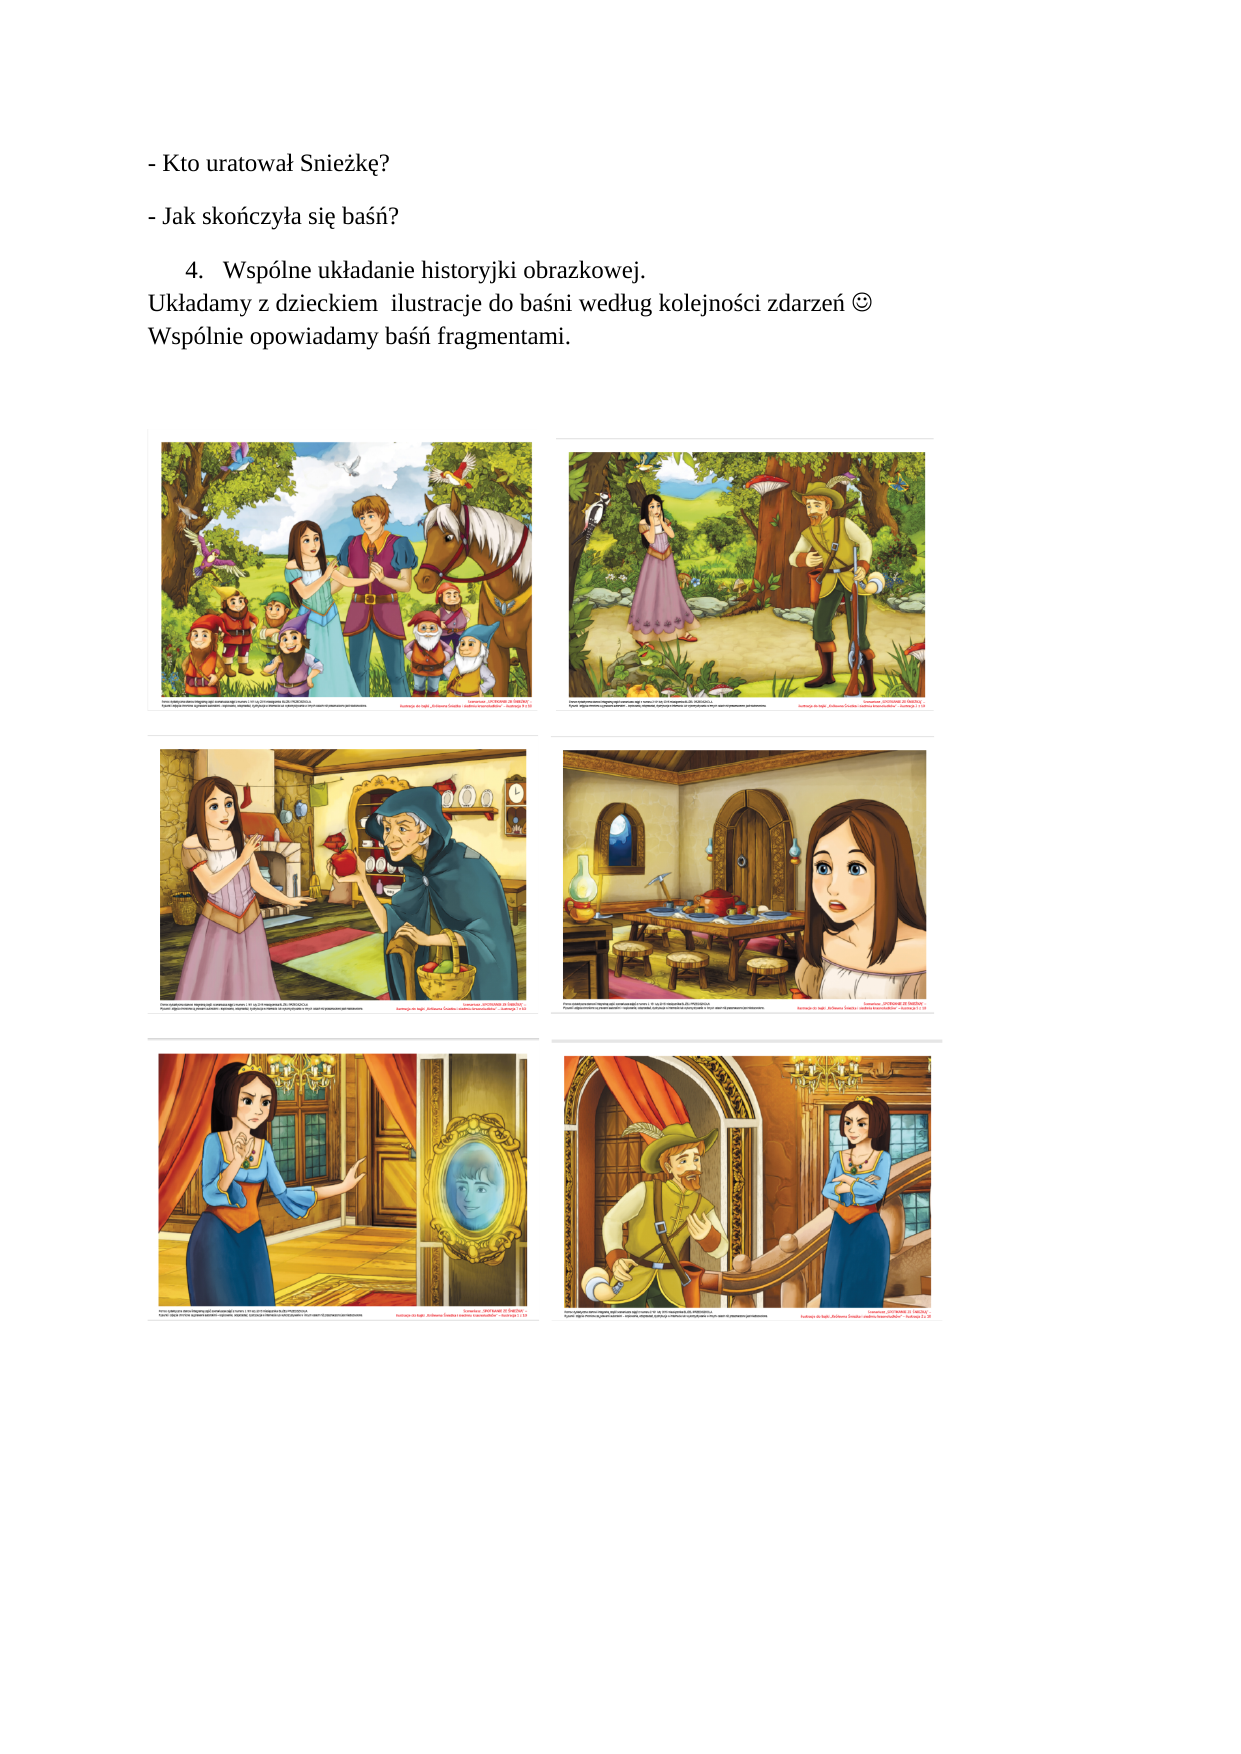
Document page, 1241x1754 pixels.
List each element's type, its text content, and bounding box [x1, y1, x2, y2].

picture [147, 429, 538, 711]
text Wspólnie opowiadamy baśń fragmentami. [148, 321, 1093, 350]
picture [147, 1038, 540, 1321]
picture [551, 1038, 943, 1321]
picture [147, 735, 539, 1014]
text Układamy z dzieckiem ilustracje do baśni według kolejności zdarzeń [148, 288, 1093, 317]
picture [556, 438, 934, 711]
text - Jak skończyła się baśń? [148, 201, 1093, 230]
picture [550, 736, 935, 1014]
list Wspólne układanie historyjki obrazkowej. [185, 255, 1093, 284]
text - Kto uratował Snieżkę? [148, 148, 1093, 176]
